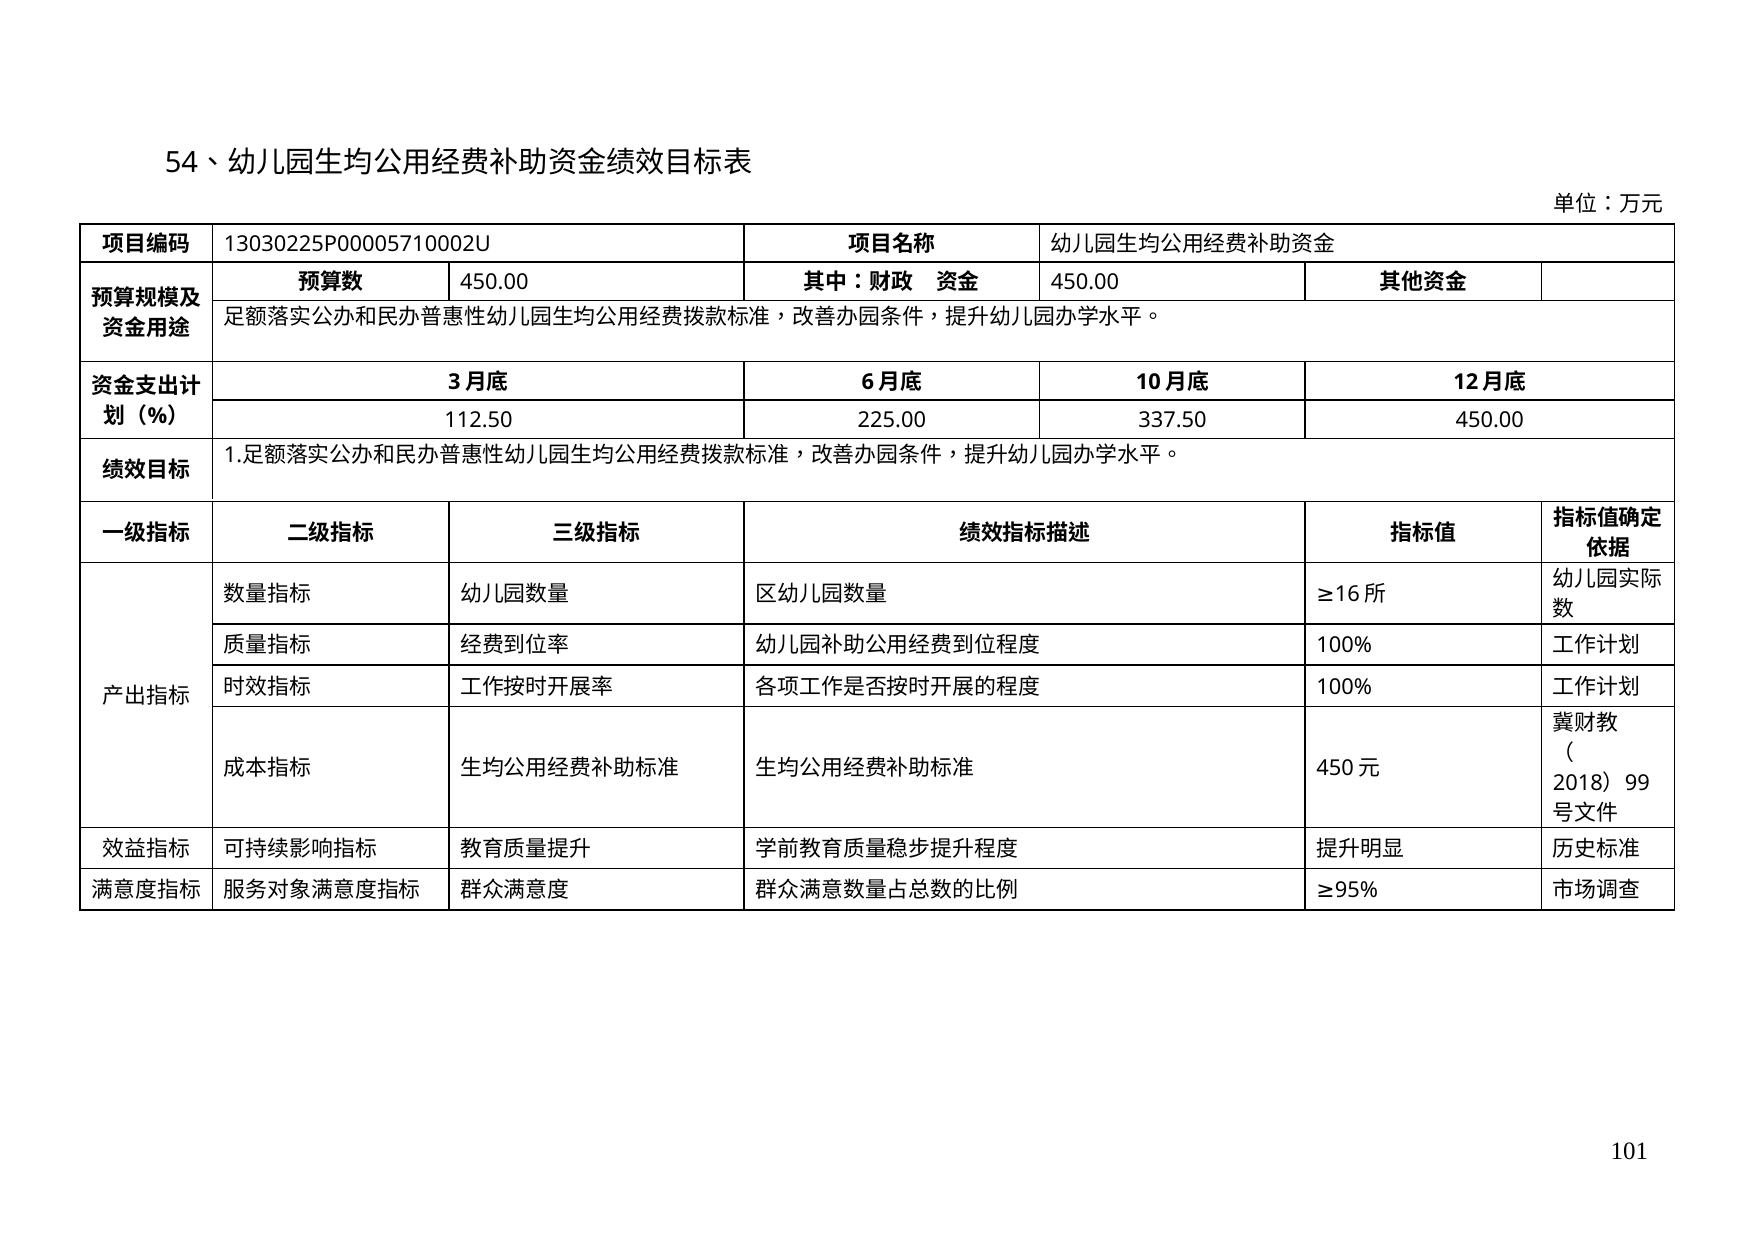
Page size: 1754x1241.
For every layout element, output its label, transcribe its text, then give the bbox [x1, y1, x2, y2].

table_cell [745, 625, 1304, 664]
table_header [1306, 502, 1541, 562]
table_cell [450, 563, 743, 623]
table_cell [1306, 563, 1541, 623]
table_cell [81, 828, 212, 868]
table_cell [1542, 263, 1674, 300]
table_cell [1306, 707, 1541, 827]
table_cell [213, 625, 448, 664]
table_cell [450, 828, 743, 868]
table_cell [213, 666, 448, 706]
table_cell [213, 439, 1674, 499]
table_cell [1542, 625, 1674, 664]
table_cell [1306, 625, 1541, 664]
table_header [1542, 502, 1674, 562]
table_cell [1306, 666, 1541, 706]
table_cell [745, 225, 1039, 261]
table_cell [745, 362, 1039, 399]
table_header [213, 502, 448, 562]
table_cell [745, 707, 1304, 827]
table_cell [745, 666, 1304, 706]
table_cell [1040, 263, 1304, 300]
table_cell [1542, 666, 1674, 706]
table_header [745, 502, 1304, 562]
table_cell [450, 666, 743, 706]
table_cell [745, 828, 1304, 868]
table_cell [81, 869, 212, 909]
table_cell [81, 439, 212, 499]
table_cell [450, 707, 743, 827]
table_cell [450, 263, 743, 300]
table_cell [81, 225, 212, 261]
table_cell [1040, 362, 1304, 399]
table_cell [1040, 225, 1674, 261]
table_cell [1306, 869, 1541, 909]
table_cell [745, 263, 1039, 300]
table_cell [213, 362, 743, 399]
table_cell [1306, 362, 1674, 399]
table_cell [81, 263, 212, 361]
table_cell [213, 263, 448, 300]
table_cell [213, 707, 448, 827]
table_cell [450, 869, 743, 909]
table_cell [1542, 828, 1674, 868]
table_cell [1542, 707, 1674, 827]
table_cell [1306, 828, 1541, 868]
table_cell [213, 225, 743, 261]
text 54、幼儿园生均公用经费补助资金绩效目标表 [106, 142, 1648, 181]
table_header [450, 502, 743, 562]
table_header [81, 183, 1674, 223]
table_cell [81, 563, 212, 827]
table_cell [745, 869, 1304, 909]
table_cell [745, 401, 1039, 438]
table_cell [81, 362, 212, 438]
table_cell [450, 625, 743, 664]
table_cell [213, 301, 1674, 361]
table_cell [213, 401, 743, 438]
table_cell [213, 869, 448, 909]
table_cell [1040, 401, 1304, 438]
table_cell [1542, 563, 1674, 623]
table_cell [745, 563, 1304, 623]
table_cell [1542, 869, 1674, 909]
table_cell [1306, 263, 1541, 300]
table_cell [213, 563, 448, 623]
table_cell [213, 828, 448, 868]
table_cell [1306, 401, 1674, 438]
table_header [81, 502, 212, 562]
